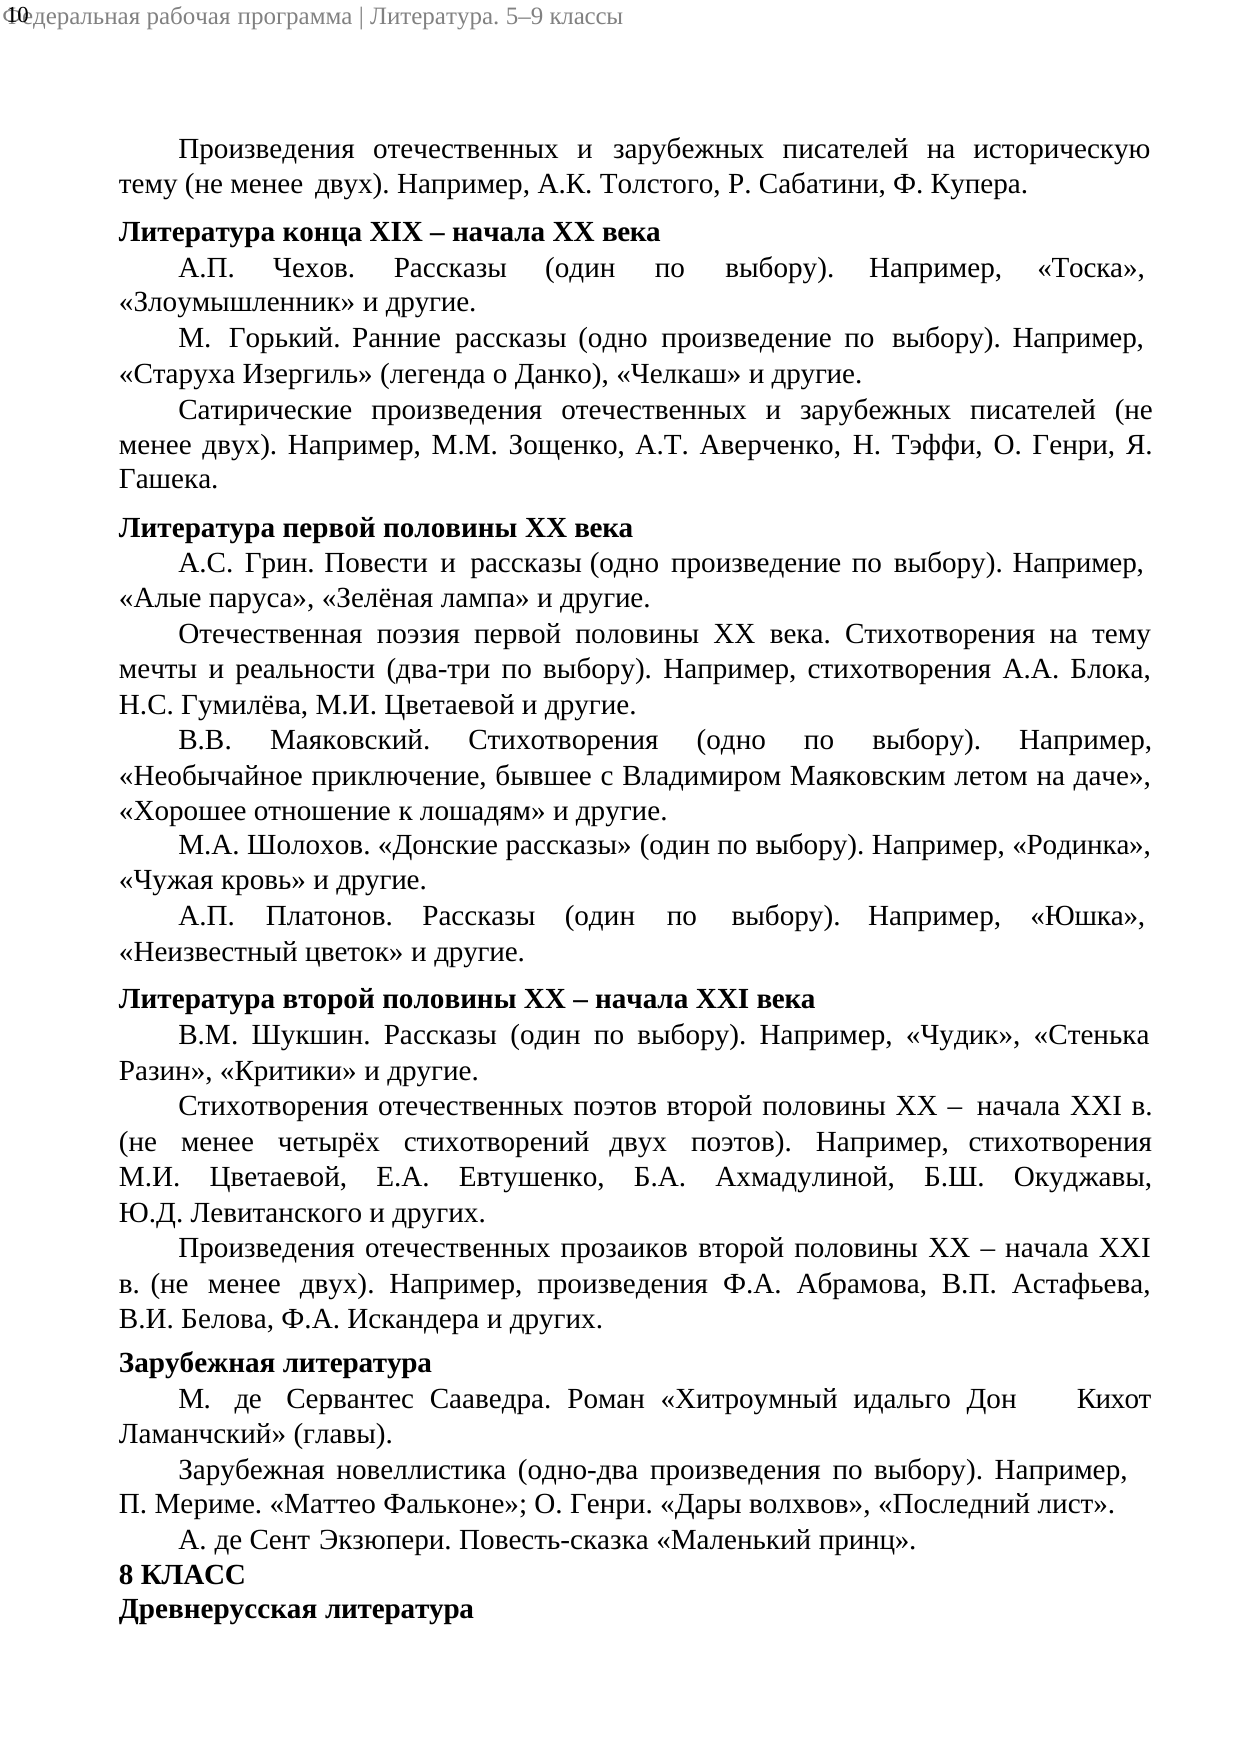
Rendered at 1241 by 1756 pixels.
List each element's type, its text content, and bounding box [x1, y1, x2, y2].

subtitle Литература второй половины XX – начала XXI века [119, 981, 1171, 1014]
text М. Горький. Ранние рассказы (одно произведение по выбору). Например, [178, 321, 1171, 354]
subtitle Литература первой половины XX века [119, 510, 1171, 543]
text М. де Сервантес Сааведра. Роман «Хитроумный идальго Дон Кихот Ламанчский» (главы). [119, 1381, 1152, 1450]
text Произведения отечественных прозаиков второй половины XX – начала XXI в. (не менее двух). Например, произведения Ф.А. Абрамова, В.П. Астафьева, В.И. Белова, Ф.А. Искандера и других. [119, 1230, 1151, 1335]
text Стихотворения отечественных поэтов второй половины XX – начала XXI в. (не менее четырёх стихотворений двух поэтов). Например, стихотворения М.И. Цветаевой, Е.А. Евтушенко, Б.А. Ахмадулиной, Б.Ш. Окуджавы, Ю.Д. Левитанского и других. [119, 1088, 1153, 1228]
text Зарубежная новеллистика (одно-два произведения по выбору). Например, П. Мериме. «Маттео Фальконе»; О. Генри. «Дары волхвов», «Последний лист». [119, 1452, 1153, 1520]
subtitle Литература конца XIX – начала XX века [119, 214, 1171, 248]
text А.С. Грин. Повести и рассказы (одно произведение по выбору). Например, [178, 546, 1171, 579]
subtitle КЛАСС [119, 1557, 1171, 1590]
text А. де Сент Экзюпери. Повесть-сказка «Маленький принц». [178, 1522, 1171, 1556]
text А.П. Чехов. Рассказы (один по выбору). Например, «Тоска», [178, 250, 1171, 284]
text Сатирические произведения отечественных и зарубежных писателей (не менее двух). Например, М.М. Зощенко, А.Т. Аверченко, Н. Тэффи, О. Генри, Я. Гашека. [119, 392, 1153, 495]
text В.В. Маяковский. Стихотворения (одно по выбору). Например, «Необычайное приключение, бывшее с Владимиром Маяковским летом на даче», «Хорошее отношение к лошадям» и другие. [119, 722, 1152, 827]
subtitle Древнерусская литература [119, 1591, 1171, 1625]
text «Алые паруса», «Зелёная лампа» и другие. [119, 580, 1171, 613]
text «Чужая кровь» и другие. [119, 862, 1171, 896]
text Произведения отечественных и зарубежных писателей на историческую тему (не менее двух). Например, А.К. Толстого, Р. Сабатини, Ф. Купера. [119, 132, 1151, 199]
text М.А. Шолохов. «Донские рассказы» (один по выбору). Например, «Родинка», [178, 829, 1171, 861]
text «Злоумышленник» и другие. [119, 284, 1171, 318]
text «Неизвестный цветок» и другие. [119, 934, 1171, 968]
text «Старуха Изергиль» (легенда о Данко), «Челкаш» и другие. [119, 357, 1171, 390]
text А.П. Платонов. Рассказы (один по выбору). Например, «Юшка», [178, 898, 1171, 932]
text В.М. Шукшин. Рассказы (один по выбору). Например, «Чудик», «Стенька Разин», «Критики» и другие. [119, 1017, 1151, 1086]
text Отечественная поэзия первой половины XX века. Стихотворения на тему мечты и реальности (два-три по выбору). Например, стихотворения А.А. Блока, Н.С. Гумилёва, М.И. Цветаевой и другие. [119, 616, 1152, 721]
subtitle Зарубежная литература [119, 1345, 1171, 1379]
